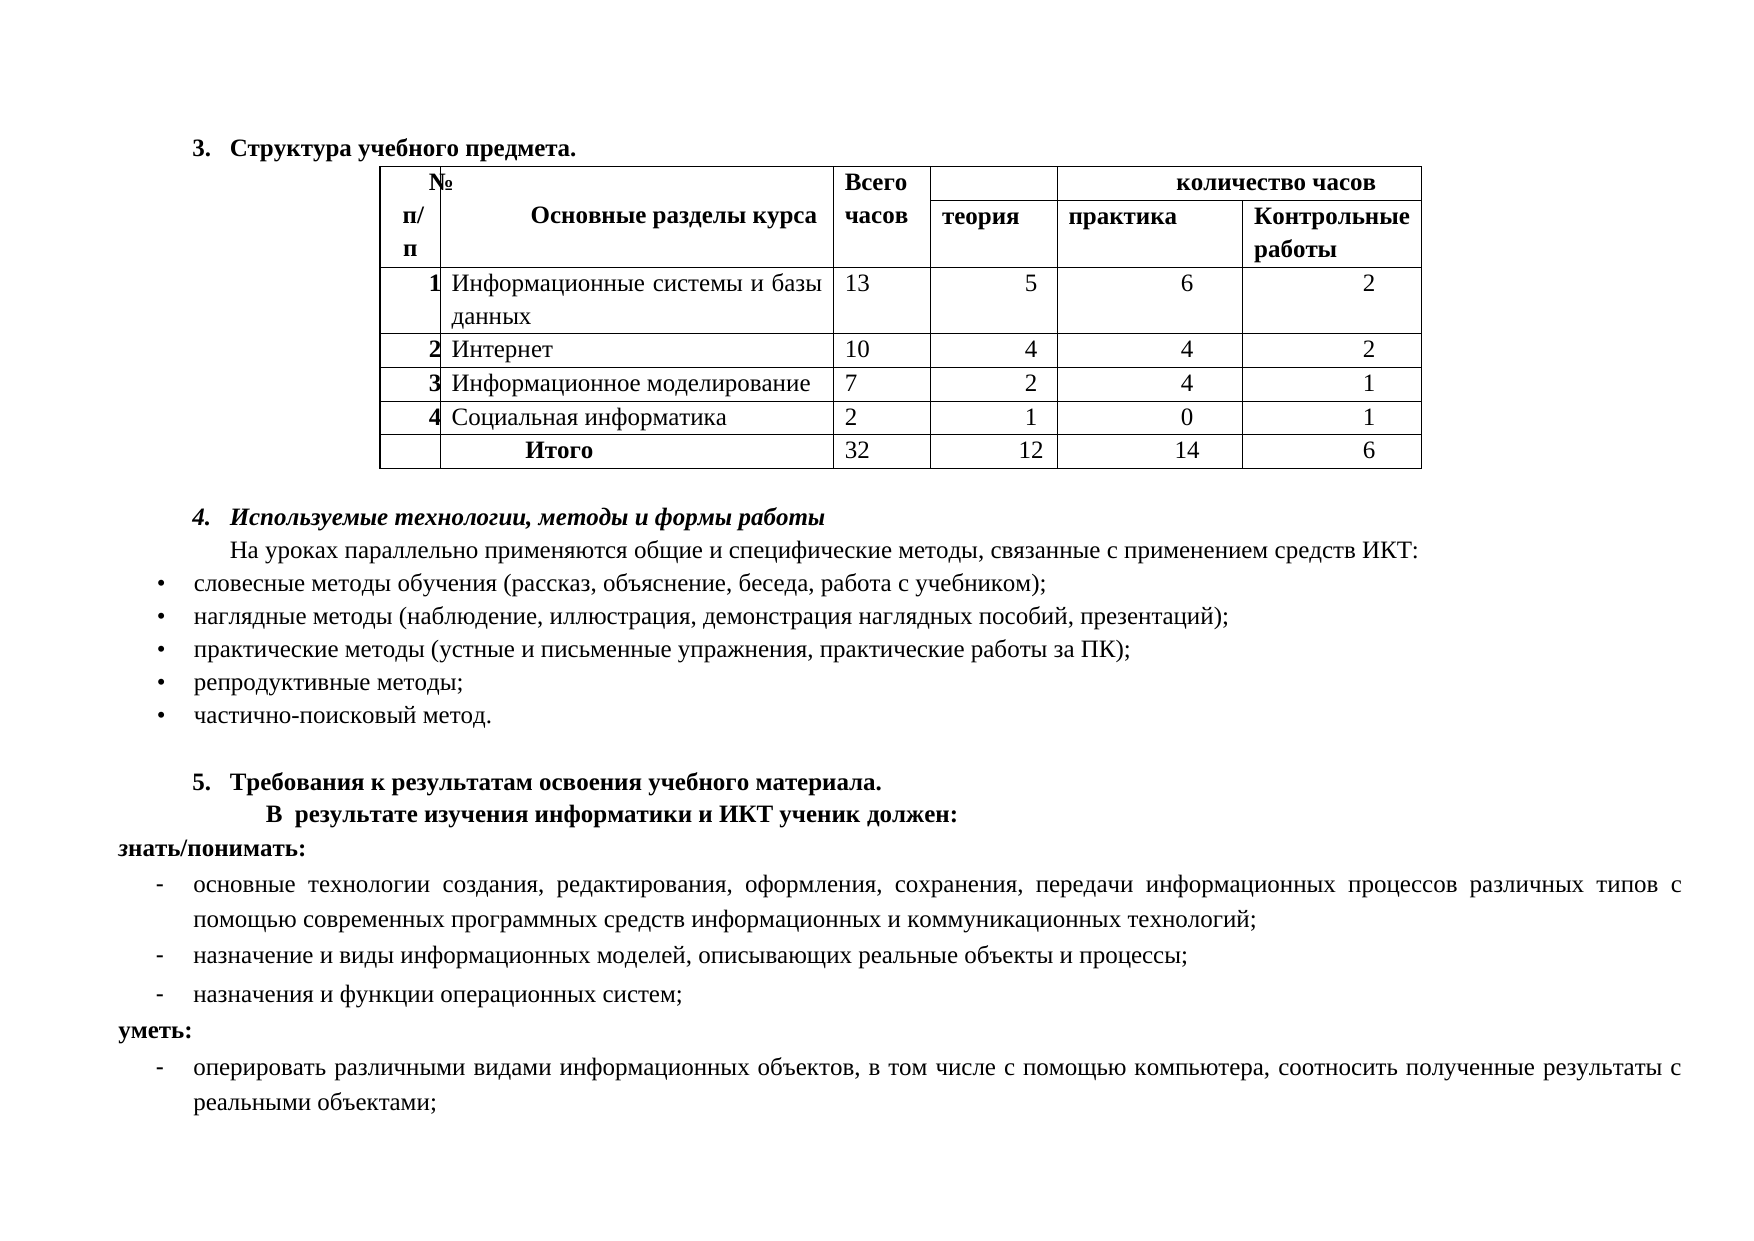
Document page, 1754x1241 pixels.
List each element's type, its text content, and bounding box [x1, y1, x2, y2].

table_cell 3 [381, 368, 440, 401]
table_cell 12 [931, 435, 1057, 468]
table_header Всего часов [834, 167, 930, 267]
list назначения и функции операционных систем; [156, 976, 1683, 1010]
table_cell 32 [834, 435, 930, 468]
table_cell [381, 435, 440, 468]
table_cell 4 [1058, 368, 1242, 401]
table_cell 1 [1243, 402, 1421, 434]
table_cell 2 [834, 402, 930, 434]
table_cell Интернет [441, 334, 833, 367]
table_cell 4 [381, 402, 440, 434]
list Структура учебного предмета. [192, 133, 1683, 162]
table_cell 10 [834, 334, 930, 367]
table_cell 1 [1243, 368, 1421, 401]
list наглядные методы (наблюдение, иллюстрация, демонстрация наглядных пособий, презентаций); [157, 601, 1683, 630]
text На уроках параллельно применяются общие и специфические методы, связанные с применением средств ИКТ: [156, 535, 1683, 564]
text уметь: [118, 1015, 1683, 1044]
table_cell 2 [1243, 334, 1421, 367]
list практические методы (устные и письменные упражнения, практические работы за ПК); [157, 634, 1683, 663]
table_cell теория [931, 201, 1057, 267]
table_cell 2 [381, 334, 440, 367]
table_cell 5 [931, 268, 1057, 333]
list словесные методы обучения (рассказ, объяснение, беседа, работа с учебником); [157, 568, 1683, 597]
table_header Основные разделы курса [441, 167, 833, 267]
table_header количество часов [1058, 167, 1421, 200]
list Требования к результатам освоения учебного материала. [192, 767, 1683, 795]
table_cell 14 [1058, 435, 1242, 468]
text В результате изучения информатики и ИКТ ученик должен: [192, 799, 1683, 828]
table_cell Социальная информатика [441, 402, 833, 434]
table_cell 0 [1058, 402, 1242, 434]
table_cell практика [1058, 201, 1242, 267]
table_cell 7 [834, 368, 930, 401]
table_cell Информационное моделирование [441, 368, 833, 401]
table_cell Итого [441, 435, 833, 468]
list Используемые технологии, методы и формы работы [192, 502, 1681, 531]
table_cell 6 [1243, 435, 1421, 468]
list основные технологии создания, редактирования, оформления, сохранения, передачи информационных процессов различных типов с помощью современных программных средств информационных и коммуникационных технологий; [156, 866, 1683, 933]
list оперировать различными видами информационных объектов, в том числе с помощью компьютера, соотносить полученные результаты с реальными объектами; [156, 1048, 1683, 1115]
list назначение и виды информационных моделей, описывающих реальные объекты и процессы; [156, 937, 1683, 971]
table_cell Контрольные работы [1243, 201, 1421, 267]
table_cell 1 [931, 402, 1057, 434]
table_cell 1 [381, 268, 440, 333]
table_header № п/п [381, 167, 440, 267]
table_header [931, 167, 1057, 200]
table_cell 2 [1243, 268, 1421, 333]
list частично-поисковый метод. [157, 701, 1683, 729]
table_cell 4 [931, 334, 1057, 367]
table_cell 2 [931, 368, 1057, 401]
table_cell 13 [834, 268, 930, 333]
table_cell Информационные системы и базы данных [441, 268, 833, 333]
table_cell 4 [1058, 334, 1242, 367]
list репродуктивные методы; [157, 667, 1683, 696]
table_cell 6 [1058, 268, 1242, 333]
text знать/понимать: [118, 833, 1683, 861]
